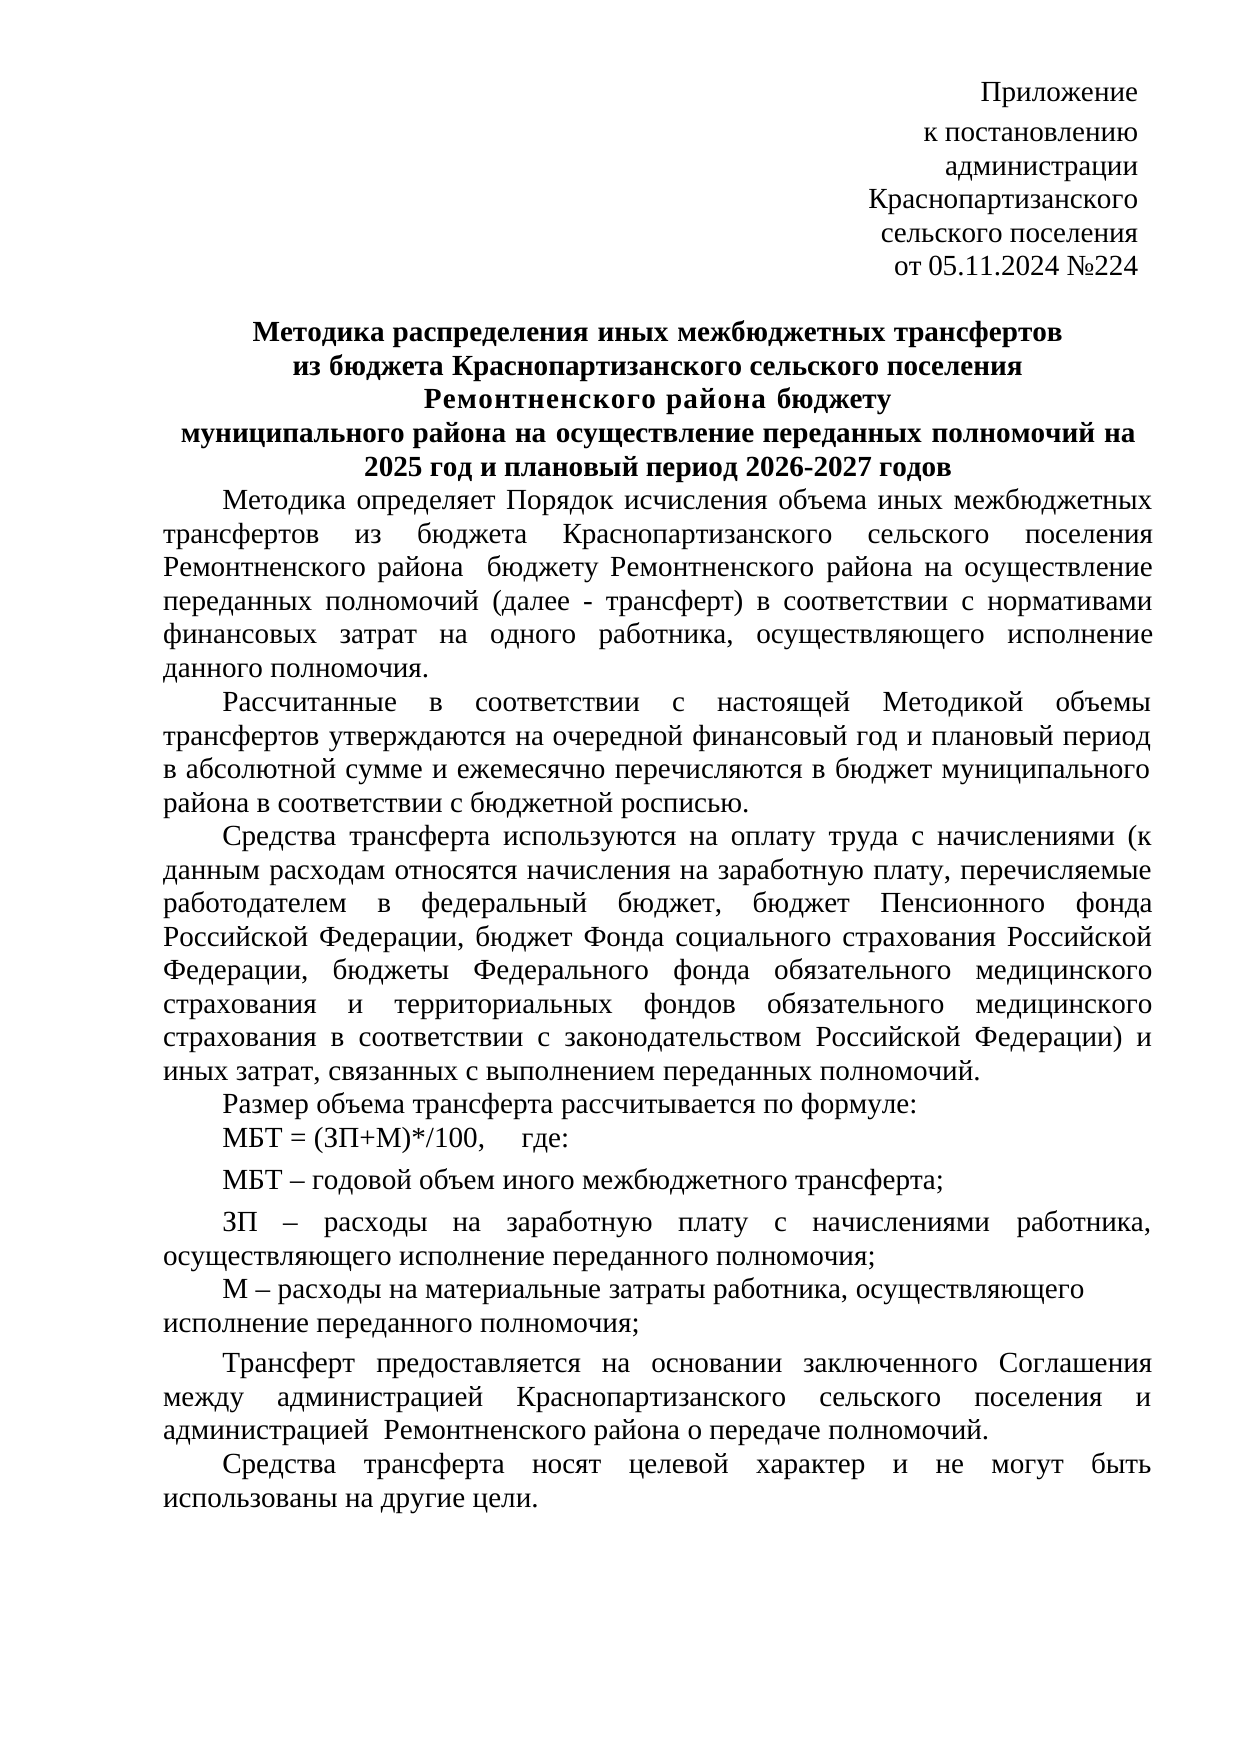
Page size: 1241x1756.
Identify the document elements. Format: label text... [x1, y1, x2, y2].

text к постановлению администрации Краснопартизанского [757, 114, 1138, 215]
text МБТ – годовой объем иного межбюджетного трансферта; [222, 1162, 1165, 1196]
text Размер объема трансферта рассчитывается по формуле: [222, 1087, 1165, 1120]
text Рассчитанные в соответствии с настоящей Методикой объемы трансфертов утверждаются на очередной финансовый год и плановый период в абсолютной сумме и ежемесячно перечисляются в бюджет муниципального района в соответствии с бюджетной росписью. [163, 684, 1151, 818]
text Методика определяет Порядок исчисления объема иных межбюджетных трансфертов из бюджета Краснопартизанского сельского поселения Ремонтненского района бюджету Ремонтненского района на осуществление переданных полномочий (далее - трансферт) в соответствии с нормативами финансовых затрат на одного работника, осуществляющего исполнение данного полномочия. [163, 482, 1153, 684]
text Средства трансферта носят целевой характер и не могут быть использованы на другие цели. [163, 1446, 1152, 1513]
text Трансферт предоставляется на основании заключенного Соглашения между администрацией Краснопартизанского сельского поселения и администрацией Ремонтненского района о передаче полномочий. [163, 1345, 1152, 1446]
text МБТ = (ЗП+М)*/100, где: [222, 1120, 1165, 1154]
text муниципального района на осуществление переданных полномочий на 2025 год и плановый период 2026-2027 годов [178, 415, 1137, 482]
text Методика распределения иных межбюджетных трансфертов из бюджета Краснопартизанского сельского поселения Ремонтненского района бюджету [241, 314, 1074, 415]
text М – расходы на материальные затраты работника, осуществляющего исполнение переданного полномочия; [163, 1272, 1165, 1339]
text Средства трансферта используются на оплату труда с начислениями (к данным расходам относятся начисления на заработную плату, перечисляемые работодателем в федеральный бюджет, бюджет Пенсионного фонда Российской Федерации, бюджет Фонда социального страхования Российской Федерации, бюджеты Федерального фонда обязательного медицинского страхования и территориальных фондов обязательного медицинского страхования в соответствии с законодательством Российской Федерации) и иных затрат, связанных с выполнением переданных полномочий. [163, 818, 1153, 1087]
text Приложение [757, 74, 1138, 107]
text ЗП – расходы на заработную плату с начислениями работника, осуществляющего исполнение переданного полномочия; [163, 1204, 1151, 1271]
text сельского поселения от 05.11.2024 №224 [851, 215, 1138, 282]
